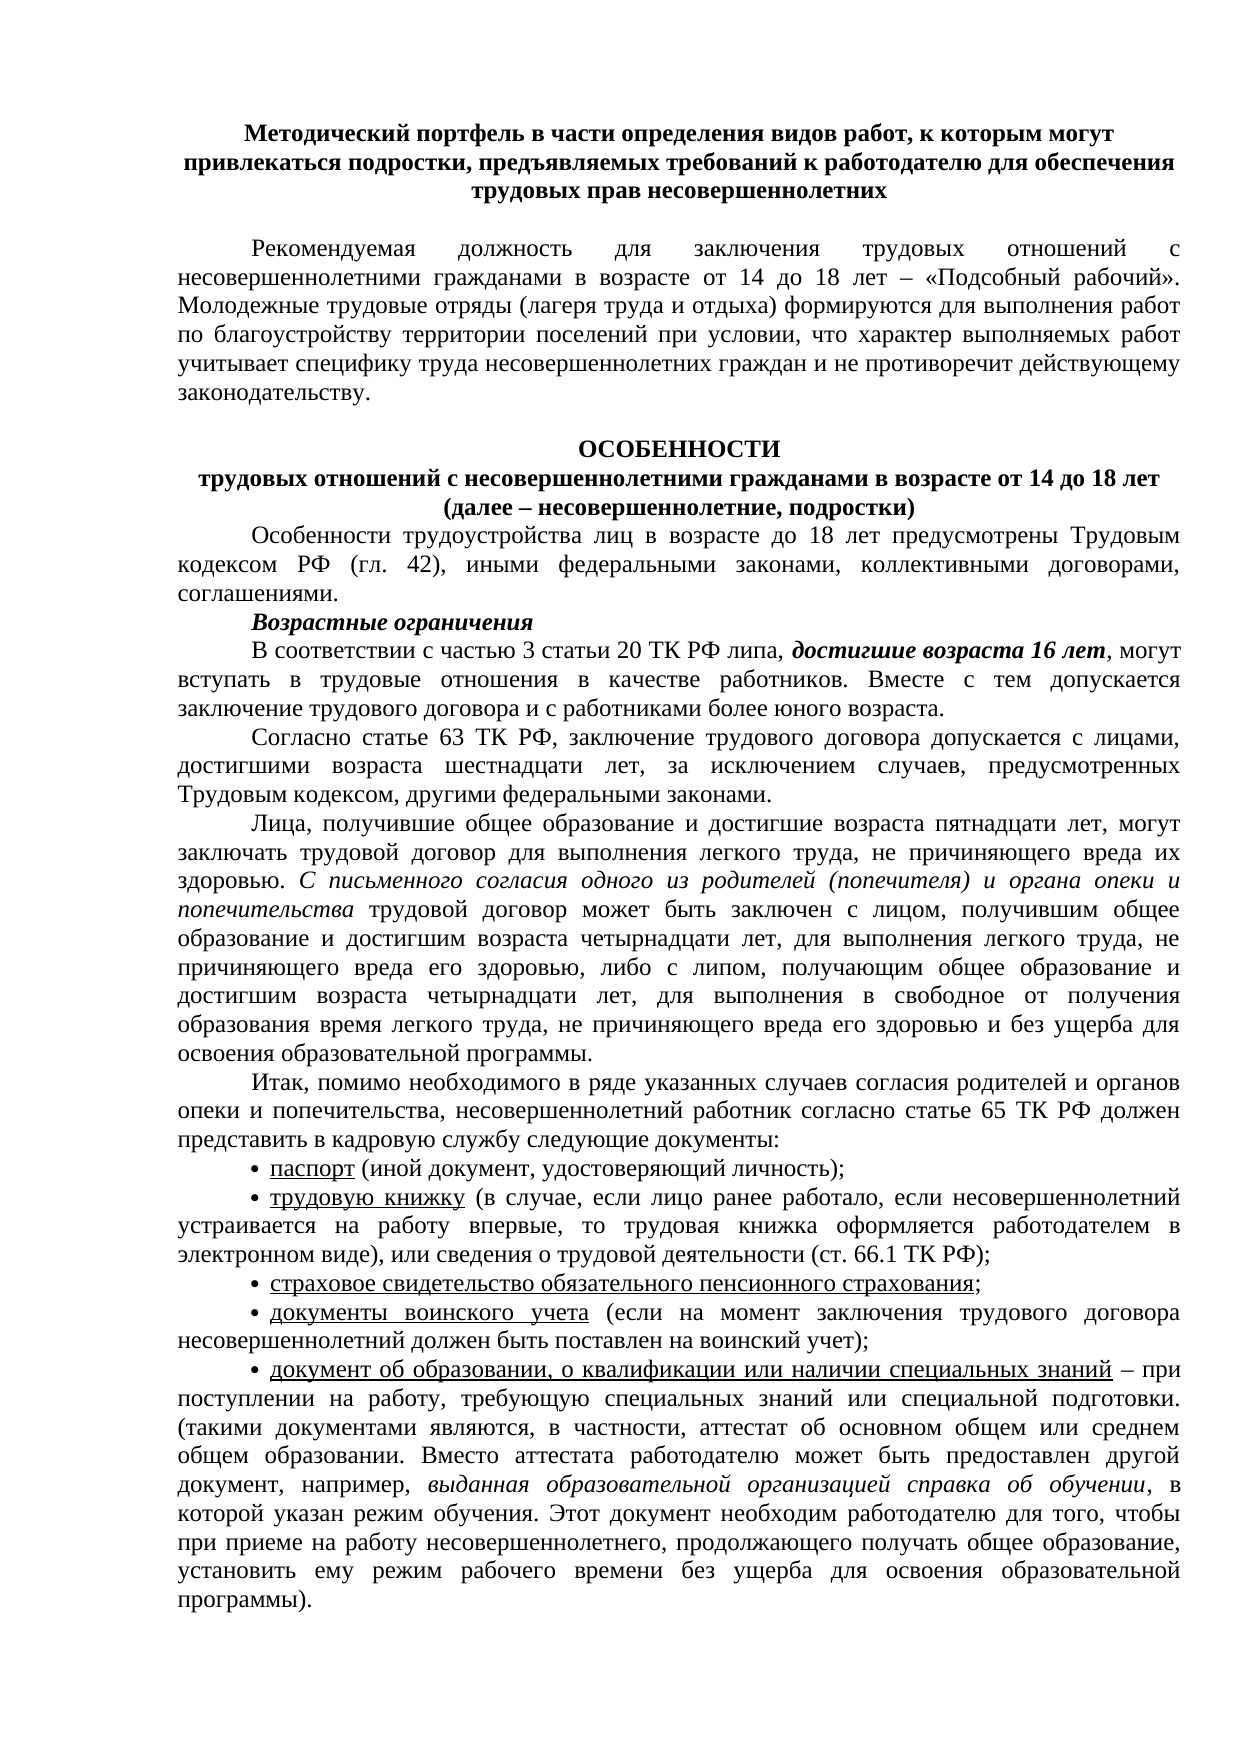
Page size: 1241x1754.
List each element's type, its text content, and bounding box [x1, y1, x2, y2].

text Согласно статье 63 ТК РФ, заключение трудового договора допускается с лицами, достигшими возраста шестнадцати лет, за исключением случаев, предусмотренных Трудовым кодексом, другими федеральными законами. [177, 722, 1181, 808]
text Рекомендуемая должность для заключения трудовых отношений с несовершеннолетними гражданами в возрасте от 14 до 18 лет – «Подсобный рабочий». Молодежные трудовые отряды (лагеря труда и отдыха) формируются для выполнения работ по благоустройству территории поселений при условии, что характер выполняемых работ учитывает специфику труда несовершеннолетних граждан и не противоречит действующему законодательству. [177, 233, 1181, 406]
list документ об образовании, о квалификации или наличии специальных знаний – при поступлении на работу, требующую специальных знаний или специальной подготовки. (такими документами являются, в частности, аттестат об основном общем или среднем общем образовании. Вместо аттестата работодателю может быть предоставлен другой документ, например, выданная образовательной организацией справка об обучении, в которой указан режим обучения. Этот документ необходим работодателю для того, чтобы при приеме на работу несовершеннолетнего, продолжающего получать общее образование, установить ему режим рабочего времени без ущерба для освоения образовательной программы). [177, 1354, 1181, 1613]
text трудовых отношений с несовершеннолетними гражданами в возрасте от 14 до 18 лет (далее – несовершеннолетние, подростки) [177, 463, 1181, 521]
list трудовую книжку (в случае, если лицо ранее работало, если несовершеннолетний устраивается на работу впервые, то трудовая книжка оформляется работодателем в электронном виде), или сведения о трудовой деятельности (ст. 66.1 ТК РФ); [177, 1182, 1181, 1268]
text Методический портфель в части определения видов работ, к которым могут привлекаться подростки, предъявляемых требований к работодателю для обеспечения трудовых прав несовершеннолетних [177, 118, 1181, 204]
text Возрастные ограничения [177, 607, 1181, 636]
text Лица, получившие общее образование и достигшие возраста пятнадцати лет, могут заключать трудовой договор для выполнения легкого труда, не причиняющего вреда их здоровью. С письменного согласия одного из родителей (попечителя) и органа опеки и попечительства трудовой договор может быть заключен с лицом, получившим общее образование и достигшим возраста четырнадцати лет, для выполнения легкого труда, не причиняющего вреда его здоровью, либо с липом, получающим общее образование и достигшим возраста четырнадцати лет, для выполнения в свободное от получения образования время легкого труда, не причиняющего вреда его здоровью и без ущерба для освоения образовательной программы. [177, 808, 1181, 1067]
text ОСОБЕННОСТИ [177, 434, 1181, 463]
text Особенности трудоустройства лиц в возрасте до 18 лет предусмотрены Трудовым кодексом РФ (гл. 42), иными федеральными законами, коллективными договорами, соглашениями. [177, 521, 1181, 607]
text В соответствии с частью 3 статьи 20 ТК РФ липа, достигшие возраста 16 лет, могут вступать в трудовые отношения в качестве работников. Вместе с тем допускается заключение трудового договора и с работниками более юного возраста. [177, 636, 1181, 722]
list паспорт (иной документ, удостоверяющий личность); [177, 1153, 1181, 1182]
text Итак, помимо необходимого в ряде указанных случаев согласия родителей и органов опеки и попечительства, несовершеннолетний работник согласно статье 65 ТК РФ должен представить в кадровую службу следующие документы: [177, 1067, 1181, 1153]
list страховое свидетельство обязательного пенсионного страхования; [177, 1268, 1181, 1297]
list документы воинского учета (если на момент заключения трудового договора несовершеннолетний должен быть поставлен на воинский учет); [177, 1297, 1181, 1354]
